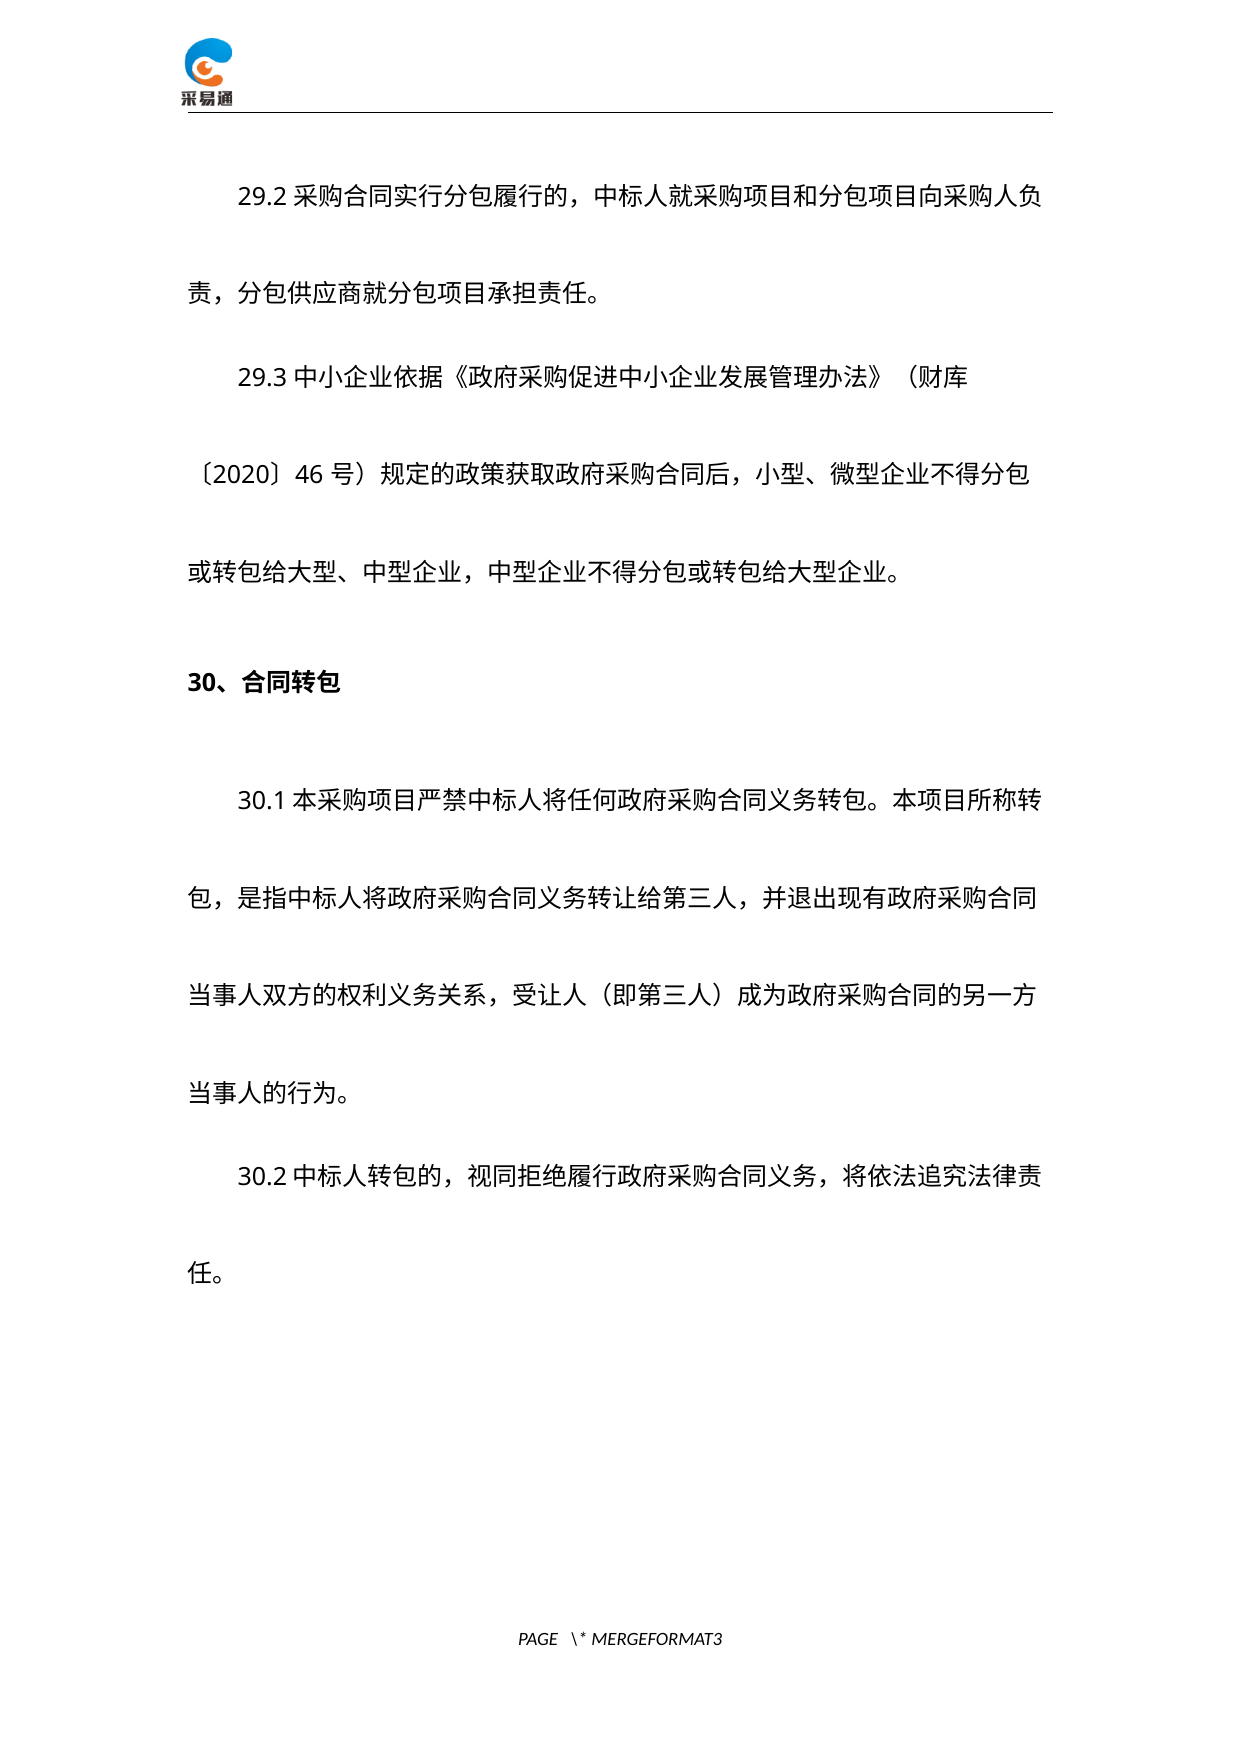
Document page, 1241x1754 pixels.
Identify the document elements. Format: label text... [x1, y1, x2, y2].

text 29.3 中小企业依据《政府采购促进中小企业发展管理办法》（财库〔2020〕46 号）规定的政策获取政府采购合同后，小型、微型企业不得分包或转包给大型、中型企业，中型企业不得分包或转包给大型企业。 [187, 343, 1053, 603]
text 29.2 采购合同实行分包履行的，中标人就采购项目和分包项目向采购人负责，分包供应商就分包项目承担责任。 [187, 162, 1053, 324]
picture [181, 38, 233, 106]
text 30.1本采购项目严禁中标人将任何政府采购合同义务转包。本项目所称转包，是指中标人将政府采购合同义务转让给第三人，并退出现有政府采购合同当事人双方的权利义务关系，受让人（即第三人）成为政府采购合同的另一方当事人的行为。 [187, 766, 1053, 1124]
text 30.2中标人转包的，视同拒绝履行政府采购合同义务，将依法追究法律责任。 [187, 1142, 1053, 1304]
picture [219, 38, 233, 49]
subtitle 30、合同转包 [187, 648, 1053, 713]
